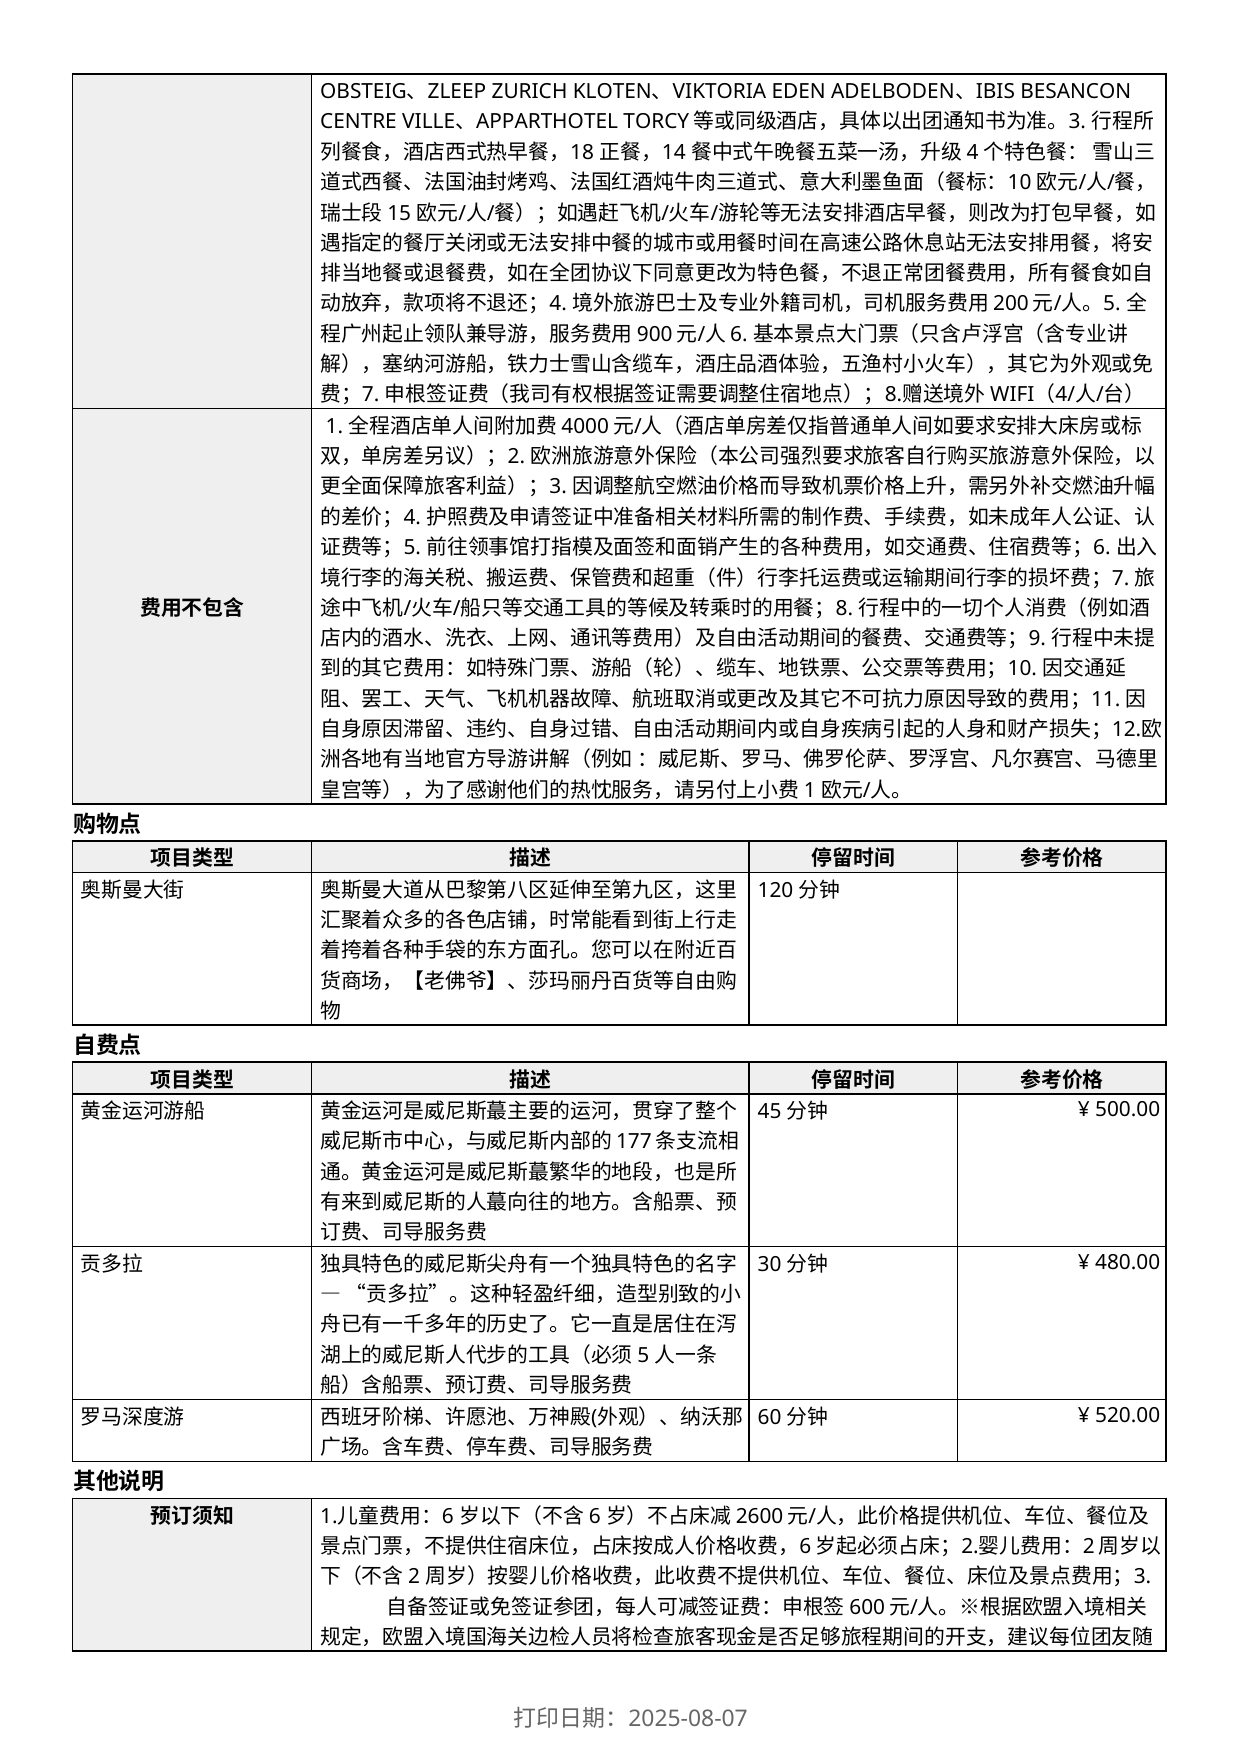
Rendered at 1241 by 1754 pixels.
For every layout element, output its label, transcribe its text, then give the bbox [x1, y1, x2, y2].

table_cell 贡多拉 [73, 1247, 311, 1398]
table_cell 罗马深度游 [73, 1400, 311, 1461]
text 购物点 [73, 806, 1167, 839]
table_cell 1. 全程酒店单人间附加费 4000元/人（酒店单房差仅指普通单人间如要求安排大床房或标双，单房差另议）； [312, 409, 1165, 803]
table_cell 120 分钟 [750, 873, 957, 1024]
table_cell ¥ 480.00 [958, 1247, 1165, 1398]
table_cell 黄金运河游船 [73, 1095, 311, 1246]
table_header 费用包含 [73, 75, 311, 408]
table_header 描述 [312, 1063, 748, 1093]
table_cell 费用不包含 [73, 409, 311, 803]
table_header 项目类型 [73, 842, 311, 872]
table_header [312, 1499, 1165, 1650]
table_cell ¥ 520.00 [958, 1400, 1165, 1461]
table_cell 60 分钟 [750, 1400, 957, 1461]
table_header 描述 [312, 842, 748, 872]
table_cell ¥ 500.00 [958, 1095, 1165, 1246]
table_cell 45 分钟 [750, 1095, 957, 1246]
table_header 停留时间 [750, 1063, 957, 1093]
table_header 参考价格 [958, 1063, 1165, 1093]
table_cell 黄金运河是威尼斯蕞主要的运河，贯穿了整个威尼斯市中心，与威尼斯内部的177条支流相通。黄金运河是威尼斯蕞繁华的地段，也是所有来到威尼斯的人蕞向往的地方。含船票、预订费、司导服务费 [312, 1095, 748, 1246]
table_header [312, 75, 1165, 408]
text 其他说明 [73, 1463, 1167, 1496]
table_cell 奥斯曼大街 [73, 873, 311, 1024]
table_cell 西班牙阶梯、许愿池、万神殿(外观）、纳沃那广场。含车费、停车费、司导服务费 [312, 1400, 748, 1461]
text 自费点 [73, 1027, 1167, 1060]
table_header 停留时间 [750, 842, 957, 872]
table_cell 30 分钟 [750, 1247, 957, 1398]
table_cell 奥斯曼大道从巴黎第八区延伸至第九区，这里汇聚着众多的各色店铺，时常能看到街上行走着挎着各种手袋的东方面孔。您可以在附近百货商场，【老佛爷】、莎玛丽丹百货等自由购物 [312, 873, 748, 1024]
table_cell [958, 873, 1165, 1024]
table_header 项目类型 [73, 1063, 311, 1093]
table_header 预订须知 [73, 1499, 311, 1650]
table_header 参考价格 [958, 842, 1165, 872]
table_cell 独具特色的威尼斯尖舟有一个独具特色的名字— “贡多拉”。这种轻盈纤细，造型别致的小舟已有一千多年的历史了。它一直是居住在泻湖上的威尼斯人代步的工具（必须 5 人一条船）含船票、预订费、司导服务费 [312, 1247, 748, 1398]
